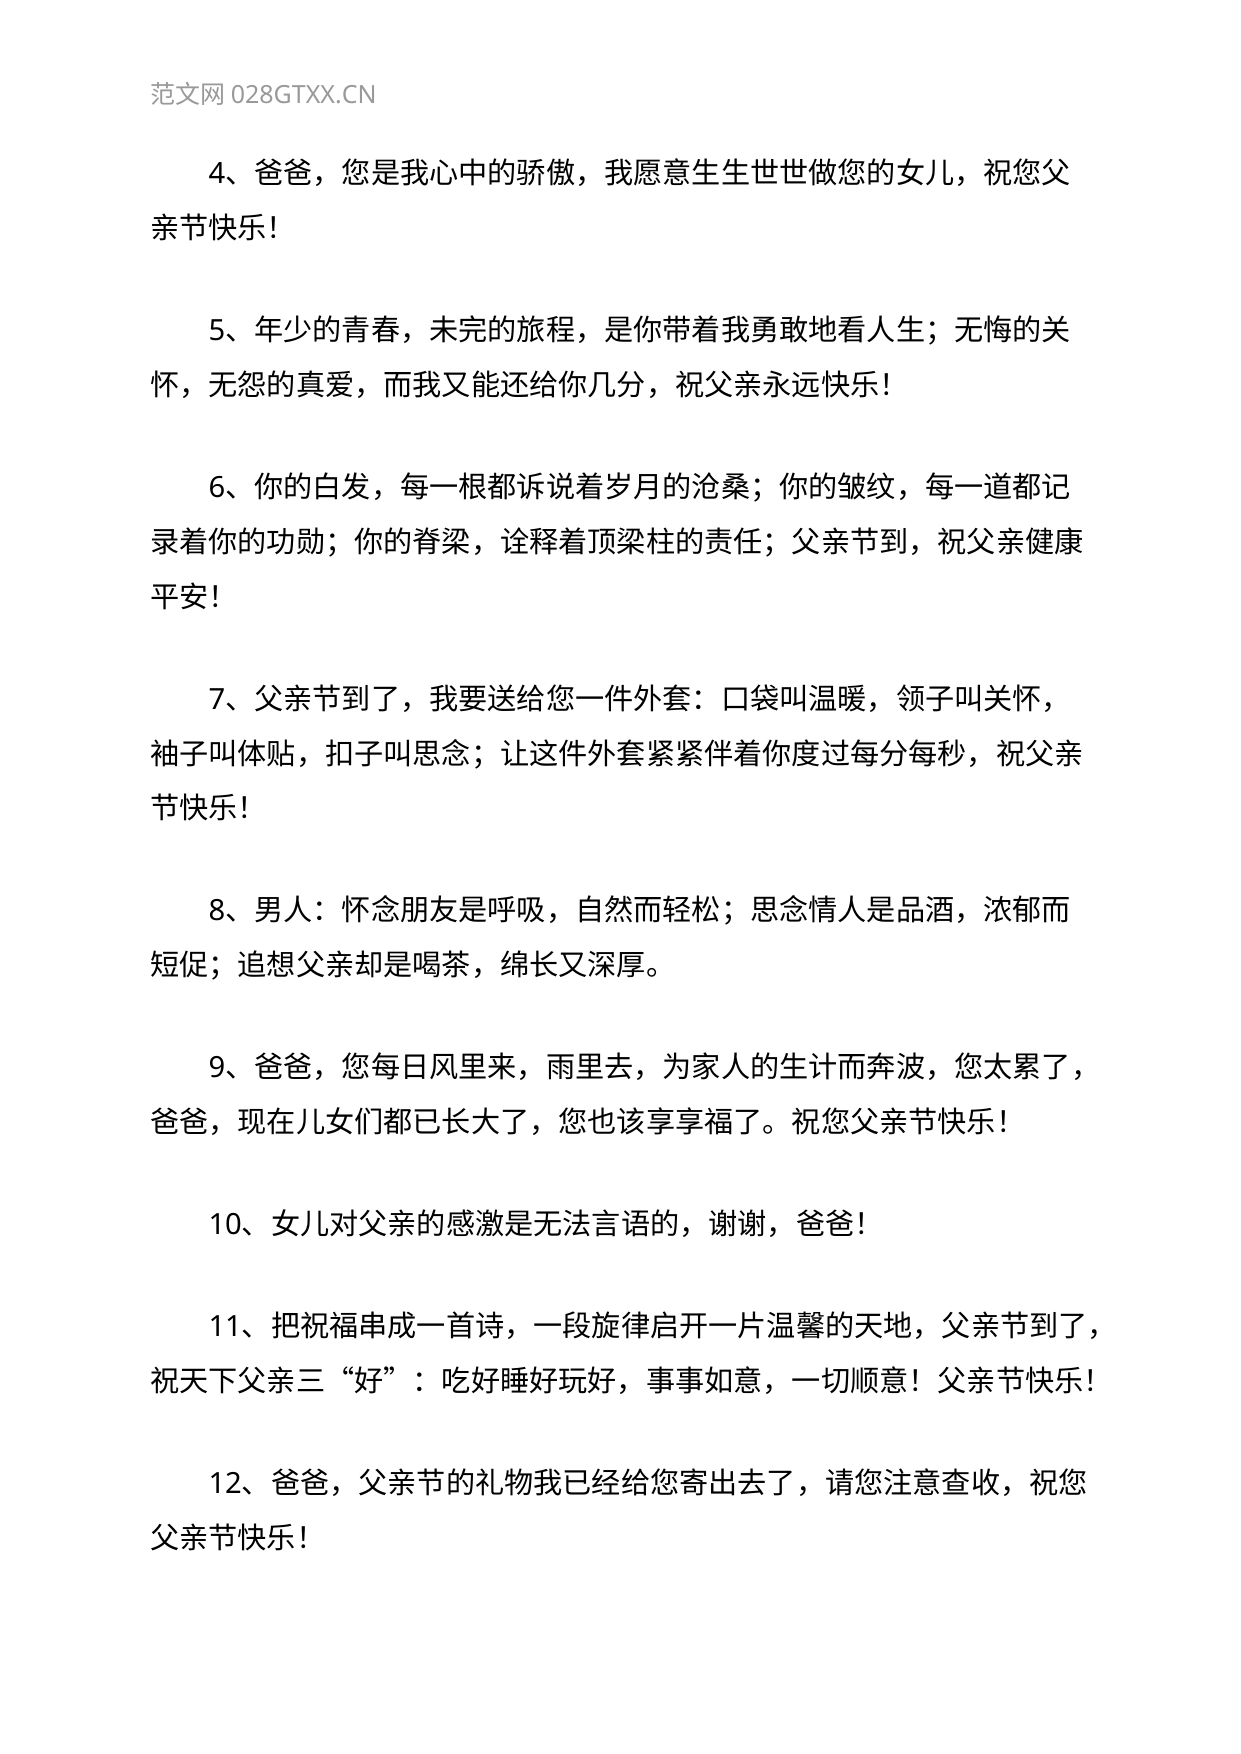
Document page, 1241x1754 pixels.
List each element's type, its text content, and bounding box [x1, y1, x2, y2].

text 4、爸爸，您是我心中的骄傲，我愿意生生世世做您的女儿，祝您父亲节快乐！ [150, 150, 1090, 247]
text 5、年少的青春，未完的旅程，是你带着我勇敢地看人生；无悔的关怀，无怨的真爱，而我又能还给你几分，祝父亲永远快乐！ [150, 307, 1090, 404]
text 9、爸爸，您每日风里来，雨里去，为家人的生计而奔波，您太累了，爸爸，现在儿女们都已长大了，您也该享享福了。祝您父亲节快乐！ [150, 1044, 1090, 1141]
text 8、男人：怀念朋友是呼吸，自然而轻松；思念情人是品酒，浓郁而短促；追想父亲却是喝茶，绵长又深厚。 [150, 887, 1090, 984]
text 11、把祝福串成一首诗，一段旋律启开一片温馨的天地，父亲节到了，祝天下父亲三“好”：吃好睡好玩好，事事如意，一切顺意！父亲节快乐！ [150, 1302, 1090, 1400]
text 6、你的白发，每一根都诉说着岁月的沧桑；你的皱纹，每一道都记录着你的功勋；你的脊梁，诠释着顶梁柱的责任；父亲节到，祝父亲健康平安！ [150, 463, 1090, 616]
text 10、女儿对父亲的感激是无法言语的，谢谢，爸爸！ [150, 1200, 1090, 1243]
text 7、父亲节到了，我要送给您一件外套：口袋叫温暖，领子叫关怀，袖子叫体贴，扣子叫思念；让这件外套紧紧伴着你度过每分每秒，祝父亲节快乐！ [150, 675, 1090, 827]
text 12、爸爸，父亲节的礼物我已经给您寄出去了，请您注意查收，祝您父亲节快乐！ [150, 1459, 1090, 1556]
